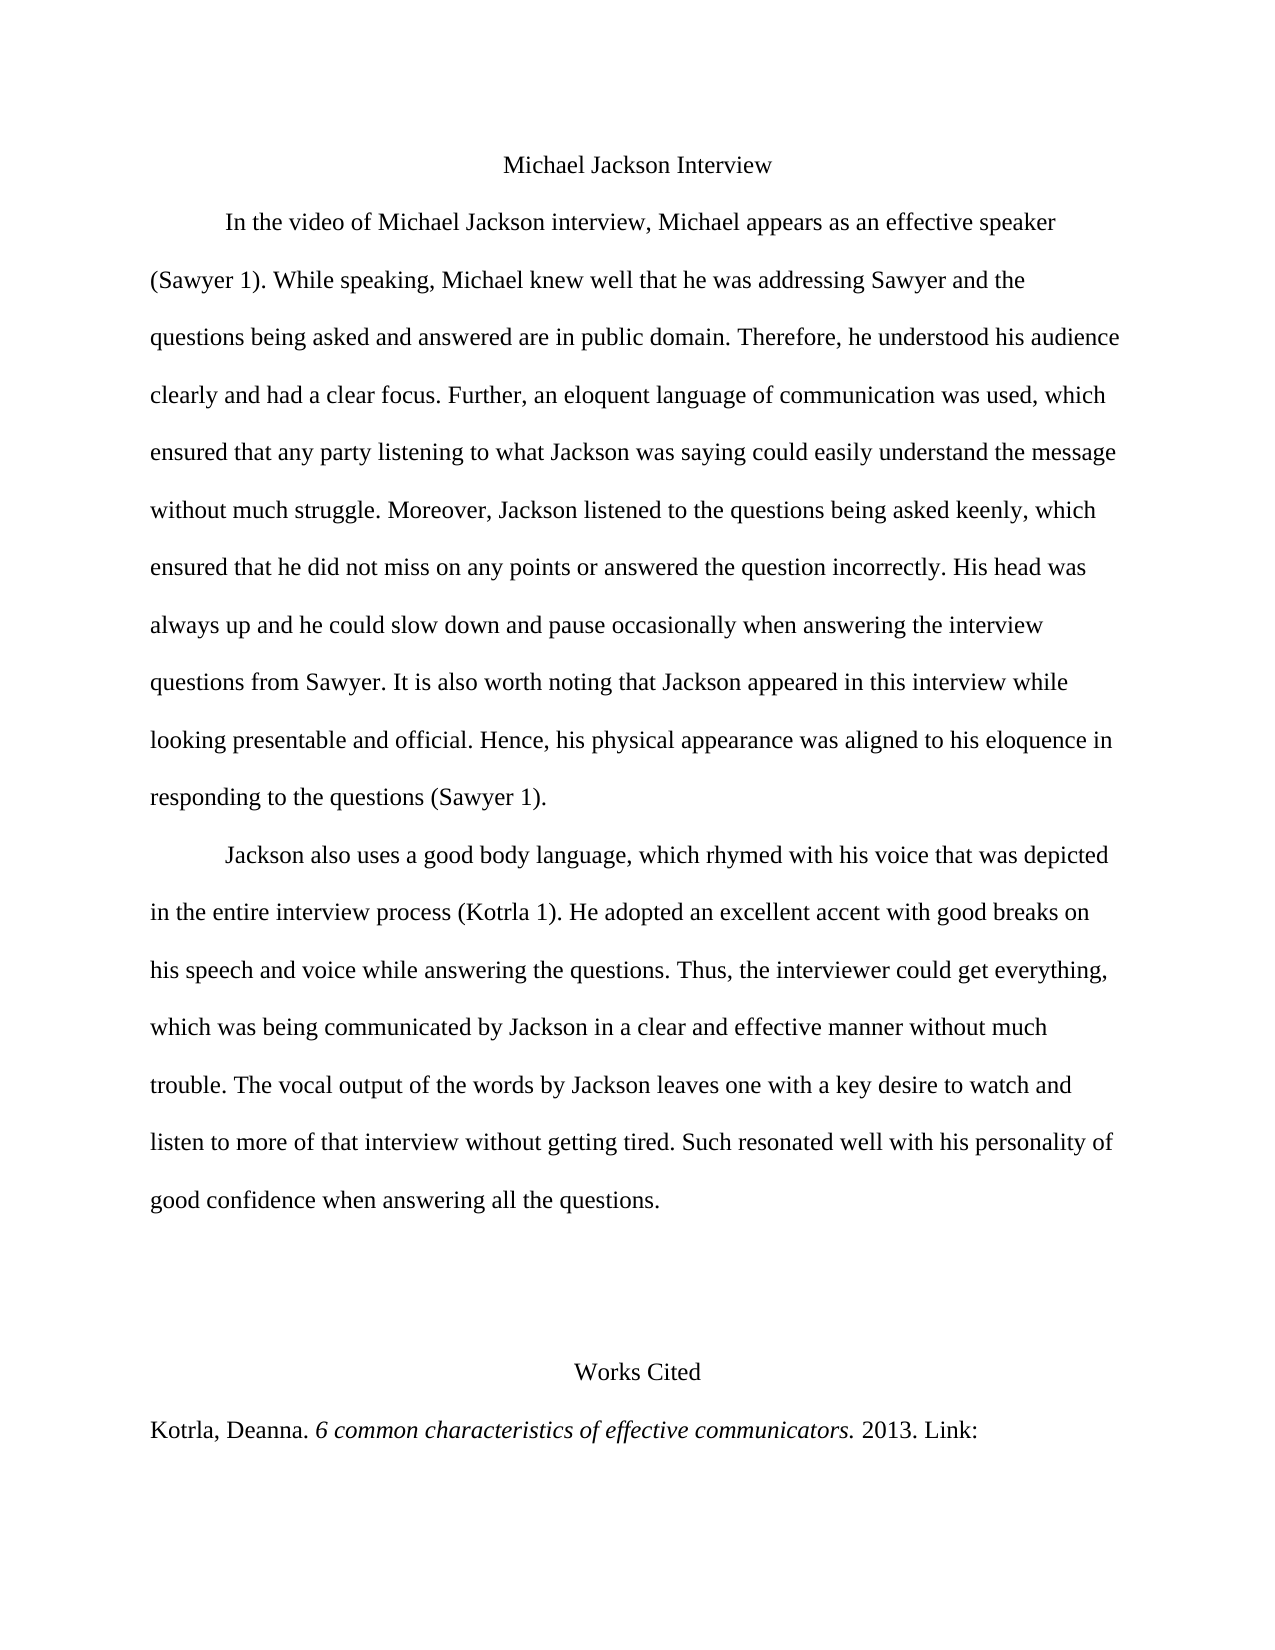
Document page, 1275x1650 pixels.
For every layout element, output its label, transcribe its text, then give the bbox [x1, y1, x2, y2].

text Jackson also uses a good body language, which rhymed with his voice that was depicted in the entire interview process (Kotrla 1). He adopted an excellent accent with good breaks on his speech and voice while answering the questions. Thus, the interviewer could get everything, which was being communicated by Jackson in a clear and effective manner without much trouble. The vocal output of the words by Jackson leaves one with a key desire to watch and listen to more of that interview without getting tired. Such resonated well with his personality of good confidence when answering all the questions. [150, 840, 1125, 1214]
subtitle Michael Jackson Interview [150, 150, 1125, 179]
text In the video of Michael Jackson interview, Michael appears as an effective speaker (Sawyer 1). While speaking, Michael knew well that he was addressing Sawyer and the questions being asked and answered are in public domain. Therefore, he understood his audience clearly and had a clear focus. Further, an eloquent language of communication was used, which ensured that any party listening to what Jackson was saying could easily understand the message without much struggle. Moreover, Jackson listened to the questions being asked keenly, which ensured that he did not miss on any points or answered the question incorrectly. His head was always up and he could slow down and pause occasionally when answering the interview questions from Sawyer. It is also worth noting that Jackson appeared in this interview while looking presentable and official. Hence, his physical appearance was aligned to his eloquence in responding to the questions (Sawyer 1). [150, 207, 1125, 811]
subtitle Works Cited [150, 1357, 1125, 1386]
text Kotrla, Deanna. 6 common characteristics of effective communicators. 2013. Link: [150, 1415, 1125, 1444]
